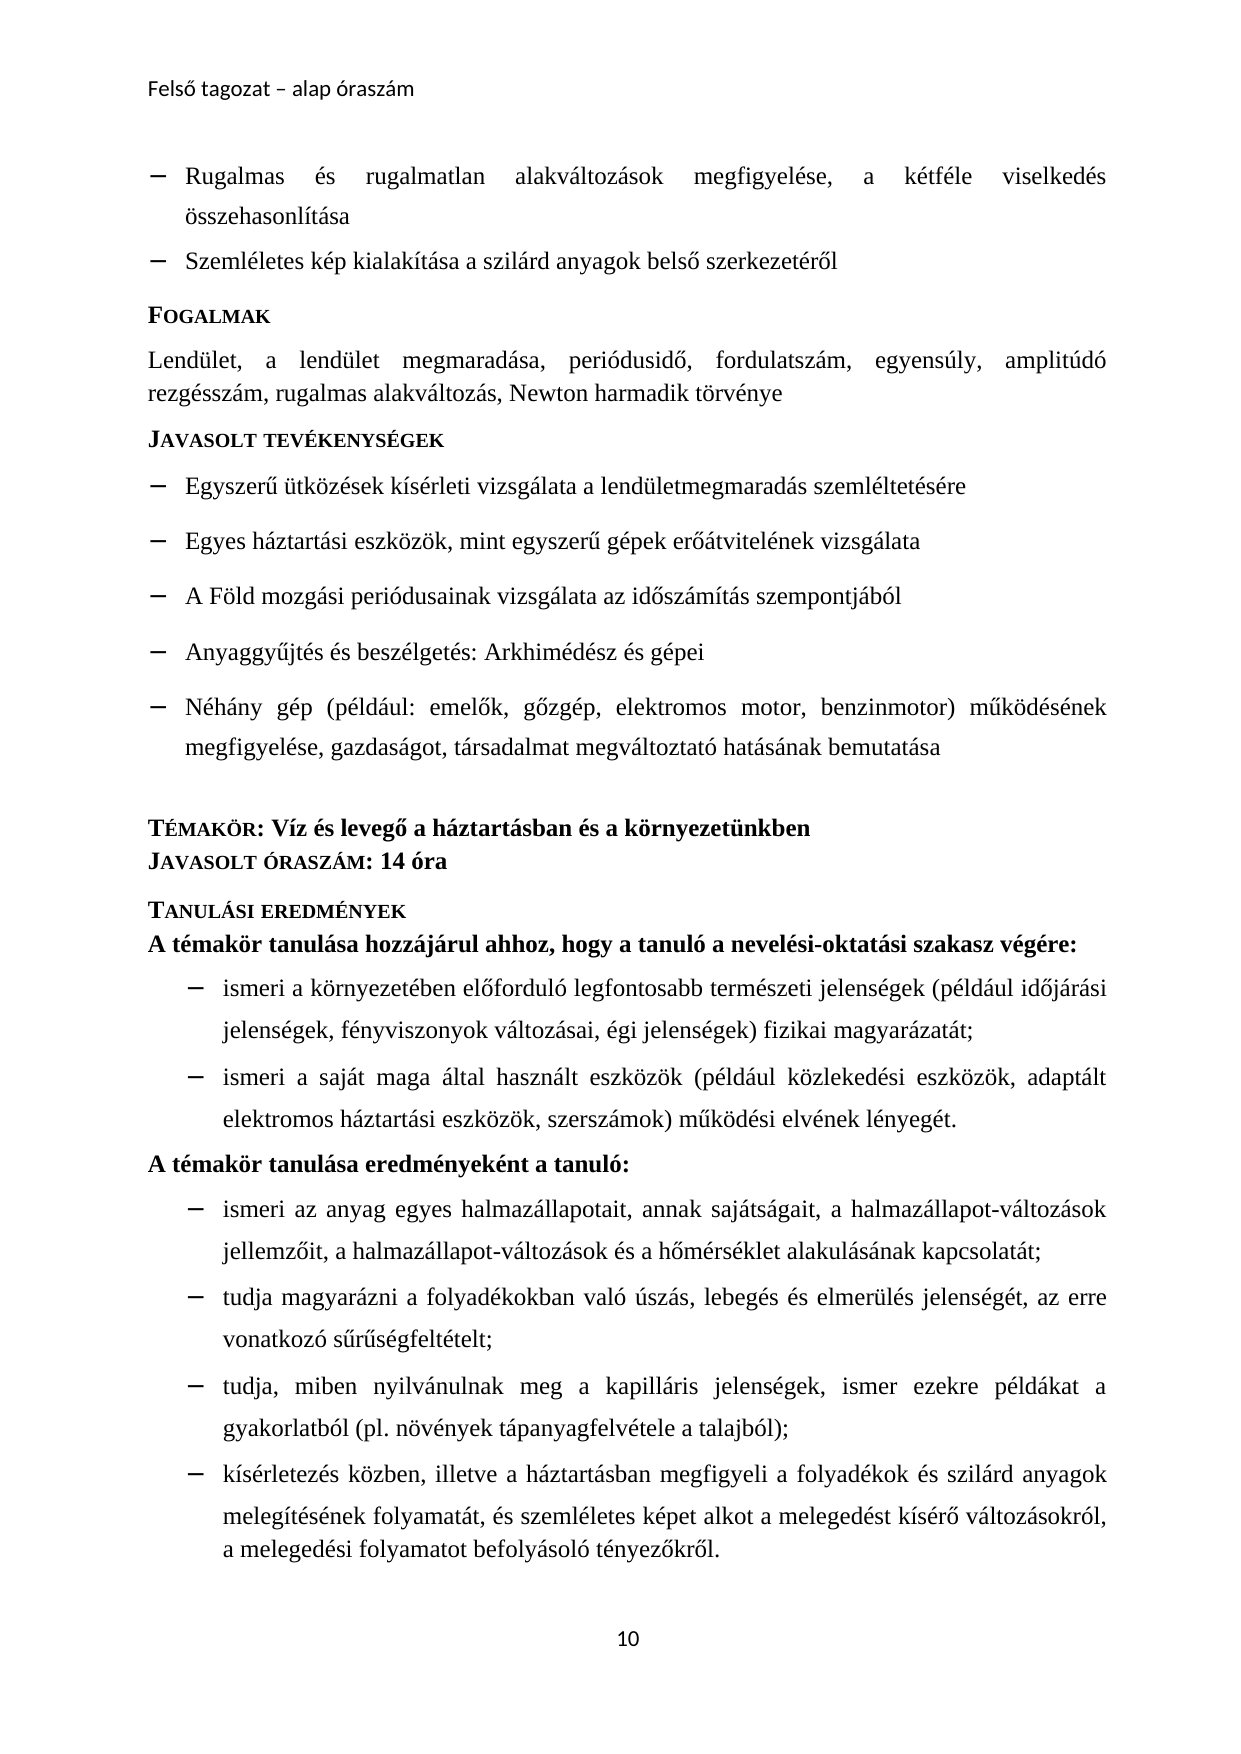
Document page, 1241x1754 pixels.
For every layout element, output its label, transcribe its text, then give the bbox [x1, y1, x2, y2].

list kísérletezés közben, illetve a háztartásban megfigyeli a folyadékok és szilárd anyagok melegítésének folyamatát, és szemléletes képet alkot a melegedést kísérő változásokról, a melegedési folyamatot befolyásoló tényezőkről. [185, 1446, 1107, 1563]
subtitle Tanulási eredmények [148, 896, 1107, 924]
subtitle Fogalmak [148, 300, 1107, 329]
subtitle Javasolt tevékenységek [148, 424, 1107, 453]
text Egyes háztartási eszközök, mint egyszerű gépek erőátvitelének vizsgálata [148, 512, 1107, 564]
text Egyszerű ütközések kísérleti vizsgálata a lendületmegmaradás szemléltetésére [148, 457, 1107, 508]
list tudja, miben nyilvánulnak meg a kapilláris jelenségek, ismer ezekre példákat a gyakorlatból (pl. növények tápanyagfelvétele a talajból); [185, 1357, 1107, 1442]
text Néhány gép (például: emelők, gőzgép, elektromos motor, benzinmotor) működésének megfigyelése, gazdaságot, társadalmat megváltoztató hatásának bemutatása [148, 678, 1107, 761]
list ismeri az anyag egyes halmazállapotait, annak sajátságait, a halmazállapot-változások jellemzőit, a halmazállapot-változások és a hőmérséklet alakulásának kapcsolatát; [185, 1180, 1107, 1264]
text A témakör tanulása eredményeként a tanuló: [148, 1149, 1107, 1178]
list tudja magyarázni a folyadékokban való úszás, lebegés és elmerülés jelenségét, az erre vonatkozó sűrűségfeltételt; [185, 1269, 1107, 1353]
list ismeri a környezetében előforduló legfontosabb természeti jelenségek (például időjárási jelenségek, fényviszonyok változásai, égi jelenségek) fizikai magyarázatát; [185, 960, 1107, 1044]
text Témakör: Víz és levegő a háztartásban és a környezetünkben [148, 813, 1107, 842]
text Szemléletes kép kialakítása a szilárd anyagok belső szerkezetéről [148, 232, 1107, 283]
subtitle Lendület, a lendület megmaradása, periódusidő, fordulatszám, egyensúly, amplitúdó rezgésszám, rugalmas alakváltozás, Newton harmadik törvénye [148, 346, 1107, 407]
text A témakör tanulása hozzájárul ahhoz, hogy a tanuló a nevelési-oktatási szakasz végére: [148, 929, 1107, 957]
text Anyaggyűjtés és beszélgetés: Arkhimédész és gépei [148, 623, 1107, 674]
text Javasolt óraszám: 14 óra [148, 846, 1107, 875]
list ismeri a saját maga által használt eszközök (például közlekedési eszközök, adaptált elektromos háztartási eszközök, szerszámok) működési elvének lényegét. [185, 1048, 1107, 1132]
text Rugalmas és rugalmatlan alakváltozások megfigyelése, a kétféle viselkedés összehasonlítása [148, 148, 1107, 230]
text A Föld mozgási periódusainak vizsgálata az időszámítás szempontjából [148, 568, 1107, 619]
